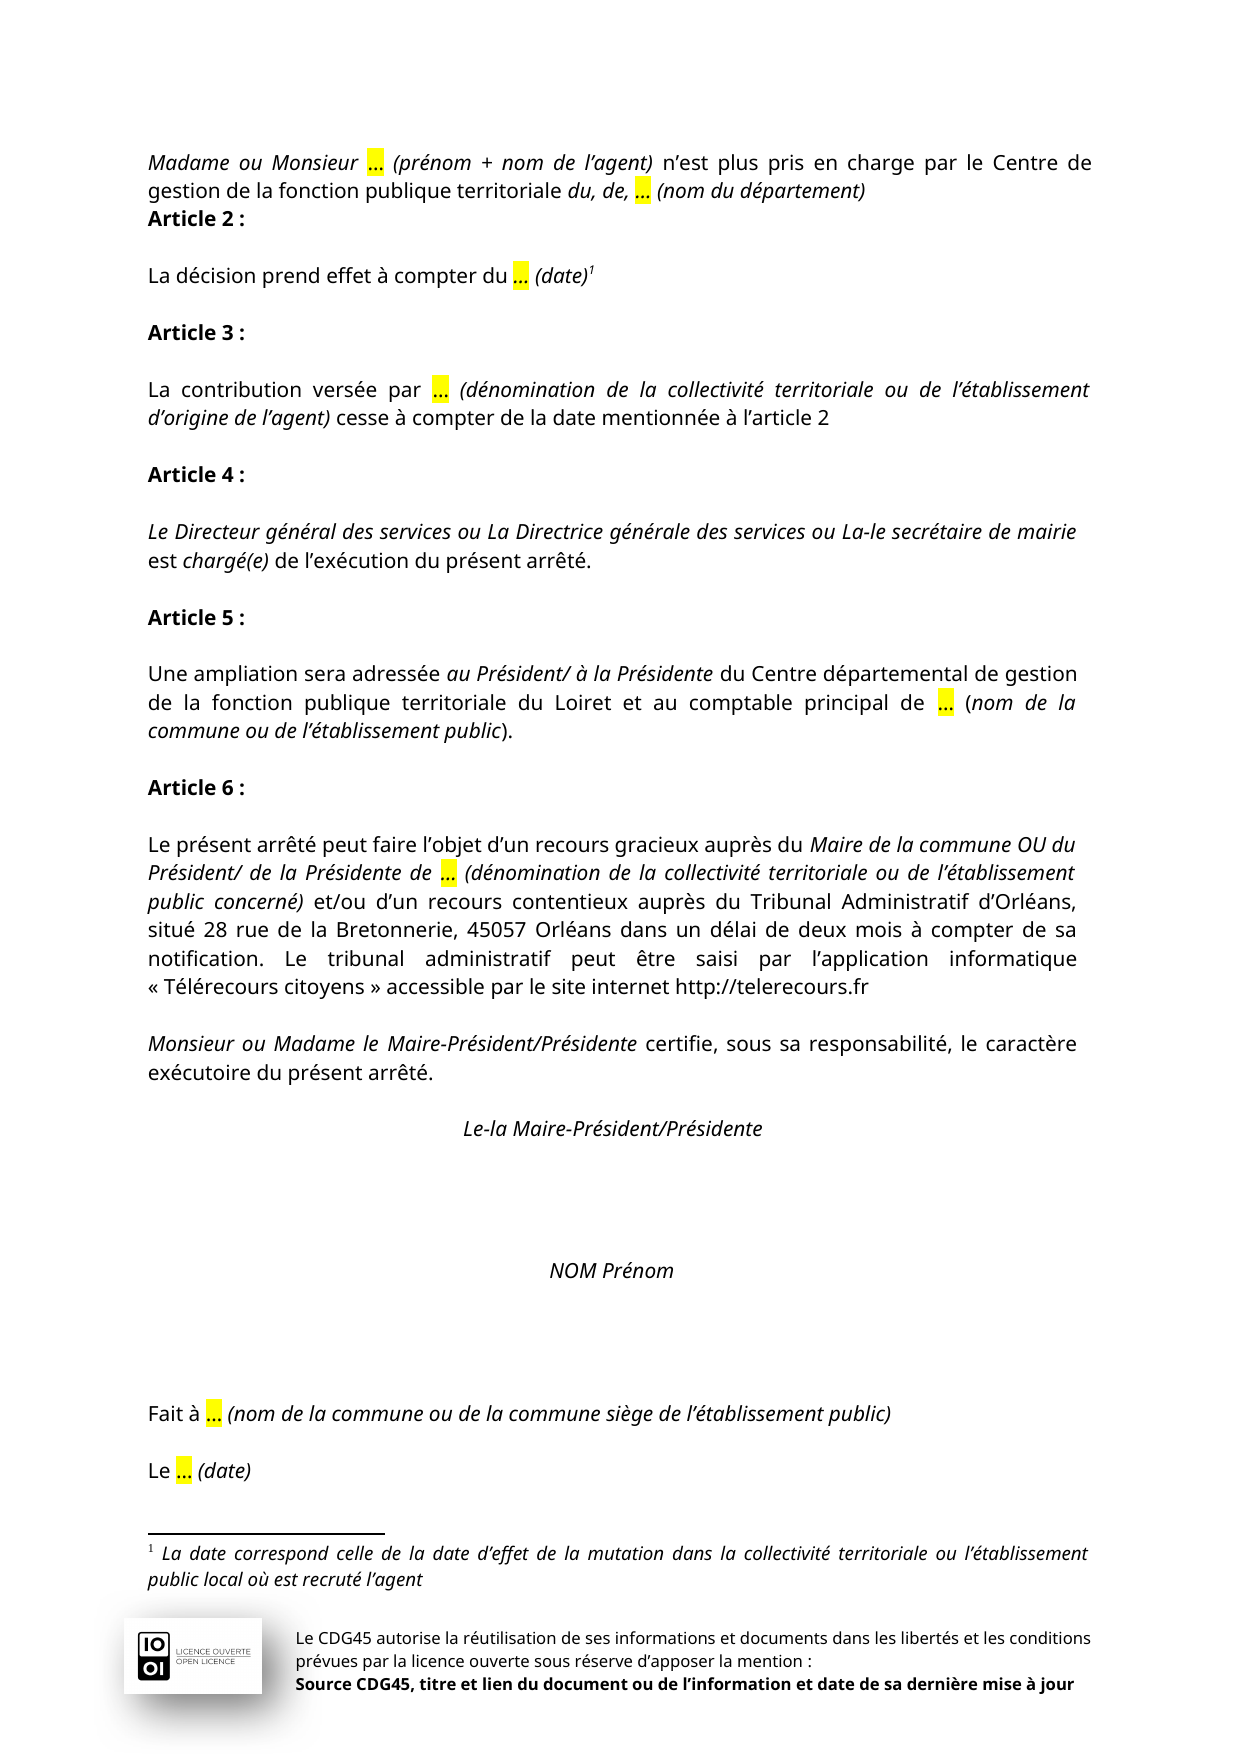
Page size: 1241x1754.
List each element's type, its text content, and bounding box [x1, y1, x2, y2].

text La décision prend effet à compter du … (date) [148, 261, 513, 290]
text Article 6 : [148, 773, 1078, 802]
text Monsieur ou Madame le Maire-Président/Présidente certifie, sous sa responsabilité, le caractère exécutoire du présent arrêté. [148, 1029, 1078, 1086]
text Le-la Maire-Président/Présidente [148, 1114, 1078, 1143]
text NOM Prénom [148, 1257, 1078, 1285]
text Article 2 : [148, 204, 1093, 233]
text Article 4 : [148, 460, 1078, 489]
text Le présent arrêté peut faire l’objet d’un recours gracieux auprès du Maire de la commune OU du Président/ de la Présidente de … (dénomination de la collectivité territoriale ou de l’établissement public concerné) et/ou d’un recours contentieux auprès du Tribunal Administratif d’Orléans, situé 28 rue de la Bretonnerie, 45057 Orléans dans un délai de deux mois à compter de sa notification. Le tribunal administratif peut être saisi par l’application informatique « Télérecours citoyens » accessible par le site internet http://telerecours.fr [148, 830, 1078, 1001]
text Le … (date) [192, 1456, 1078, 1484]
text Le … (date) [148, 1456, 176, 1484]
text La décision prend effet à compter du … (date) [529, 261, 1093, 290]
text La contribution versée par … (dénomination de la collectivité territoriale ou de l’établissement d’origine de l’agent) cesse à compter de la date mentionnée à l’article 2 [148, 375, 1093, 432]
text Madame ou Monsieur … (prénom + nom de l’agent) n’est plus pris en charge par le Centre de gestion de la fonction publique territoriale du, de, … (nom du département) [148, 148, 1093, 204]
text Une ampliation sera adressée au Président/ à la Présidente du Centre départemental de gestion de la fonction publique territoriale du Loiret et au comptable principal de … (nom de la commune ou de l’établissement public). [148, 659, 1078, 745]
picture [124, 1618, 262, 1694]
text Fait à … (nom de la commune ou de la commune siège de l’établissement public) [222, 1399, 1078, 1427]
text Le Directeur général des services ou La Directrice générale des services ou La-le secrétaire de mairie est chargé(e) de l’exécution du présent arrêté. [148, 517, 1078, 574]
text Article 5 : [148, 603, 1078, 631]
text Article 3 : [148, 318, 1093, 347]
